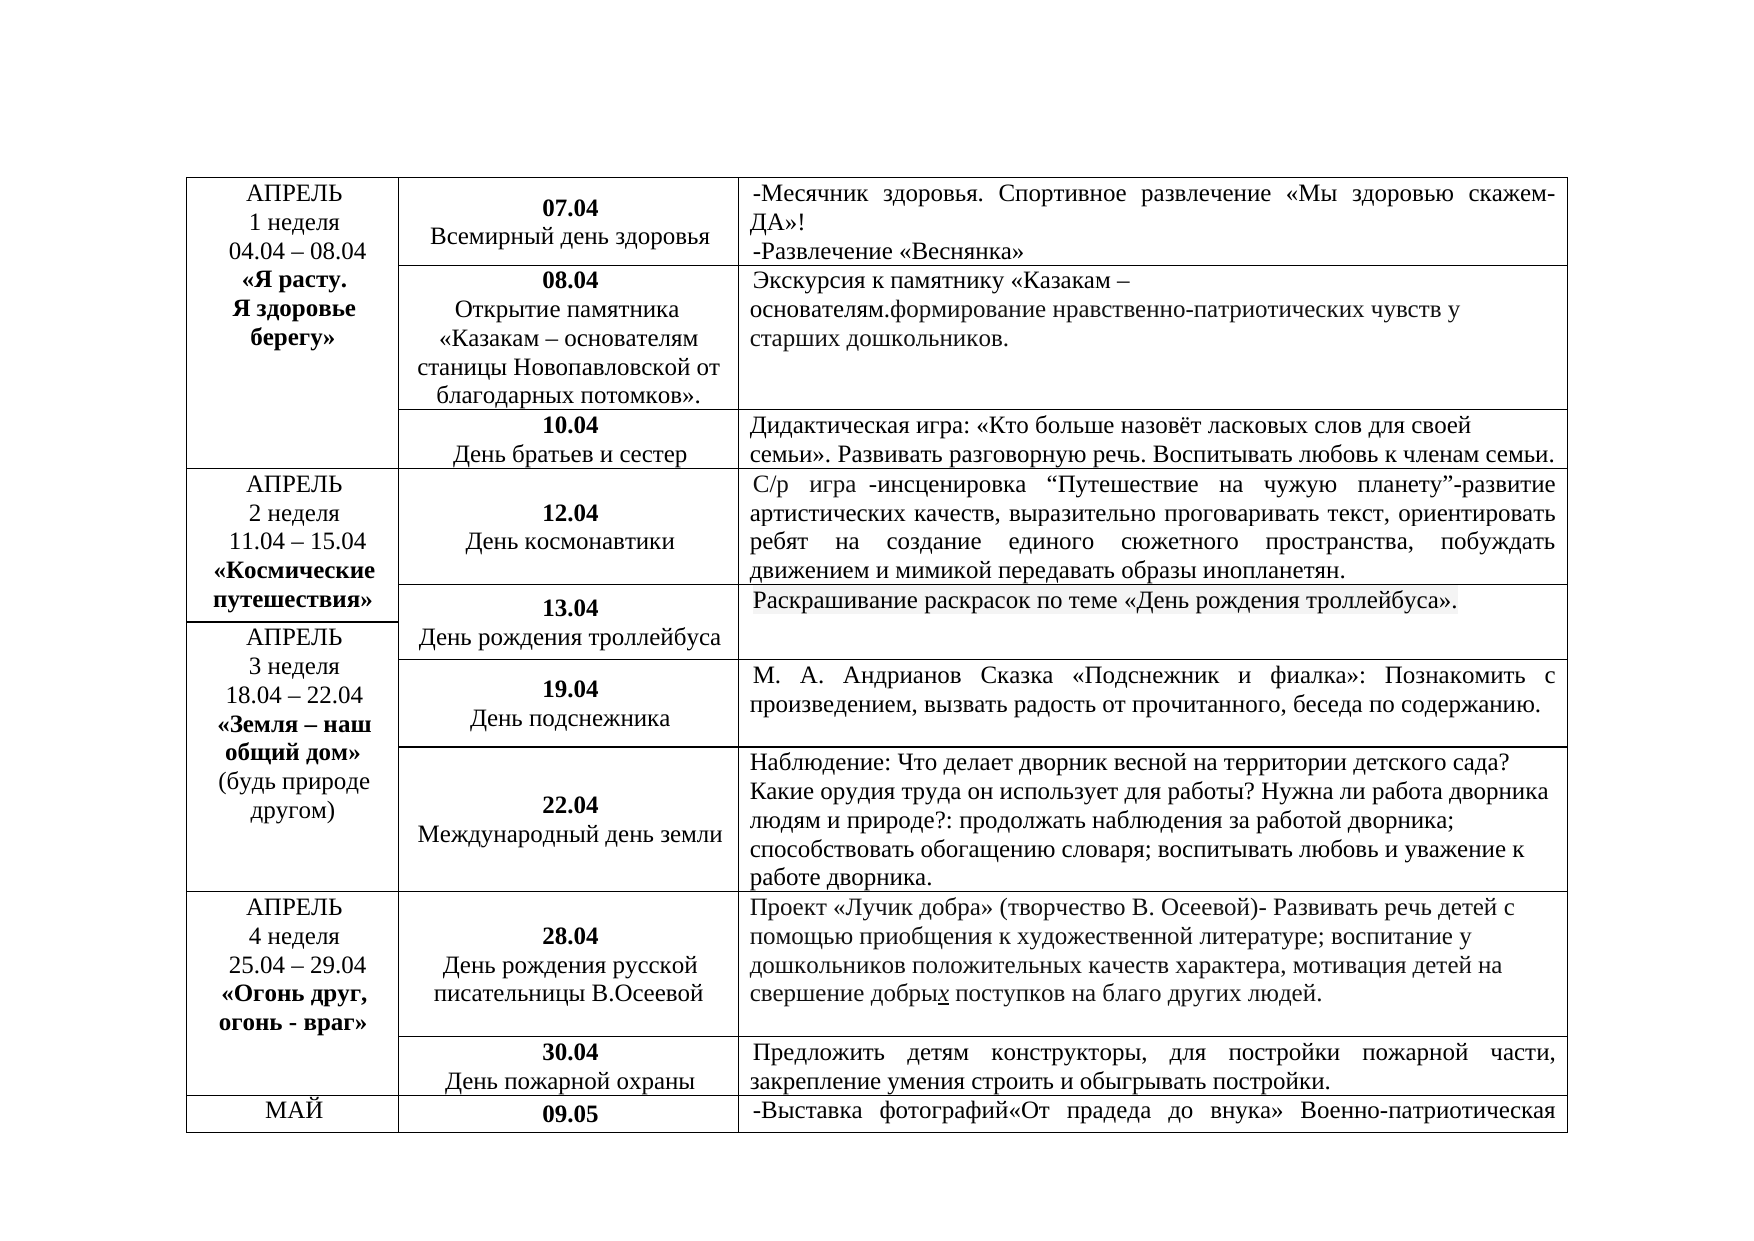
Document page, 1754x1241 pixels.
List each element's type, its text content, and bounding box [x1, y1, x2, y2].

table_cell АПРЕЛЬ 2 неделя 11.04 – 15.04 «Космические путешествия» [187, 469, 398, 621]
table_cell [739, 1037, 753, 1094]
table_cell 28.04 День рождения русской писательницы В.Осеевой [399, 892, 738, 1036]
table_cell АПРЕЛЬ 1 неделя 04.04 – 08.04 «Я расту. Я здоровье берегу» [187, 178, 398, 468]
table_cell 08.04 Открытие памятника «Казакам – основателям станицы Новопавловской от благодарных потомков». [399, 266, 738, 409]
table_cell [187, 1096, 398, 1132]
table_cell 13.04 День рождения троллейбуса [399, 585, 738, 659]
table_cell 19.04 День подснежника [399, 660, 738, 746]
table_cell 22.04 Международный день земли [399, 748, 738, 891]
table_cell Предложить детям конструкторы, для постройки пожарной части, закрепление умения строить и обыгрывать постройки. [1331, 1037, 1567, 1094]
table_cell 12.04 День космонавтики [399, 469, 738, 584]
table_cell Проект «Лучик добра» (творчество В. Осеевой)- Развивать речь детей с помощью приобщения к художественной литературе; воспитание у дошкольников положительных качеств характера, мотивация детей на свершение добрых поступков на благо других людей. [739, 892, 1567, 1036]
table_cell АПРЕЛЬ 4 неделя 25.04 – 29.04 «Огонь друг, огонь - враг» [187, 892, 398, 1094]
table_cell 07.04 Всемирный день здоровья [399, 178, 738, 264]
table_cell 30.04 День пожарной охраны [399, 1037, 738, 1094]
table_cell Экскурсия к памятнику «Казакам –основателям.формирование нравственно-патриотических чувств у старших дошкольников. [739, 266, 1567, 409]
table_cell Дидактическая игра: «Кто больше назовёт ласковых слов для своей семьи». Развивать разговорную речь. Воспитывать любовь к членам семьи. [739, 410, 1567, 468]
table_cell С/р игра -инсценировка “Путешествие на чужую планету”-развитие артистических качеств, выразительно проговаривать текст, ориентировать ребят на создание единого сюжетного пространства, побуждать движением и мимикой передавать образы инопланетян. [1346, 469, 1567, 584]
table_cell Раскрашивание раскрасок по теме «День рождения троллейбуса». [739, 585, 1567, 659]
table_cell 10.04 День братьев и сестер [399, 410, 738, 468]
table_cell -Месячник здоровья. Спортивное развлечение «Мы здоровью скажем- ДА»! -Развлечение «Веснянка» [739, 178, 1567, 264]
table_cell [739, 1096, 1567, 1132]
table_cell Наблюдение: Что делает дворник весной на территории детского сада? Какие орудия труда он использует для работы? Нужна ли работа дворника людям и природе?: продолжать наблюдения за работой дворника; способствовать обогащению словаря; воспитывать любовь и уважение к работе дворника. [739, 748, 1567, 891]
table_cell 09.05 День Победы [399, 1096, 738, 1132]
table_cell М. А. Андрианов Сказка «Подснежник и фиалка»: Познакомить с произведением, вызвать радость от прочитанного, беседа по содержанию. [739, 660, 1567, 746]
table_cell АПРЕЛЬ 3 неделя 18.04 – 22.04 «Земля – наш общий дом» (будь природе другом) [187, 623, 398, 891]
